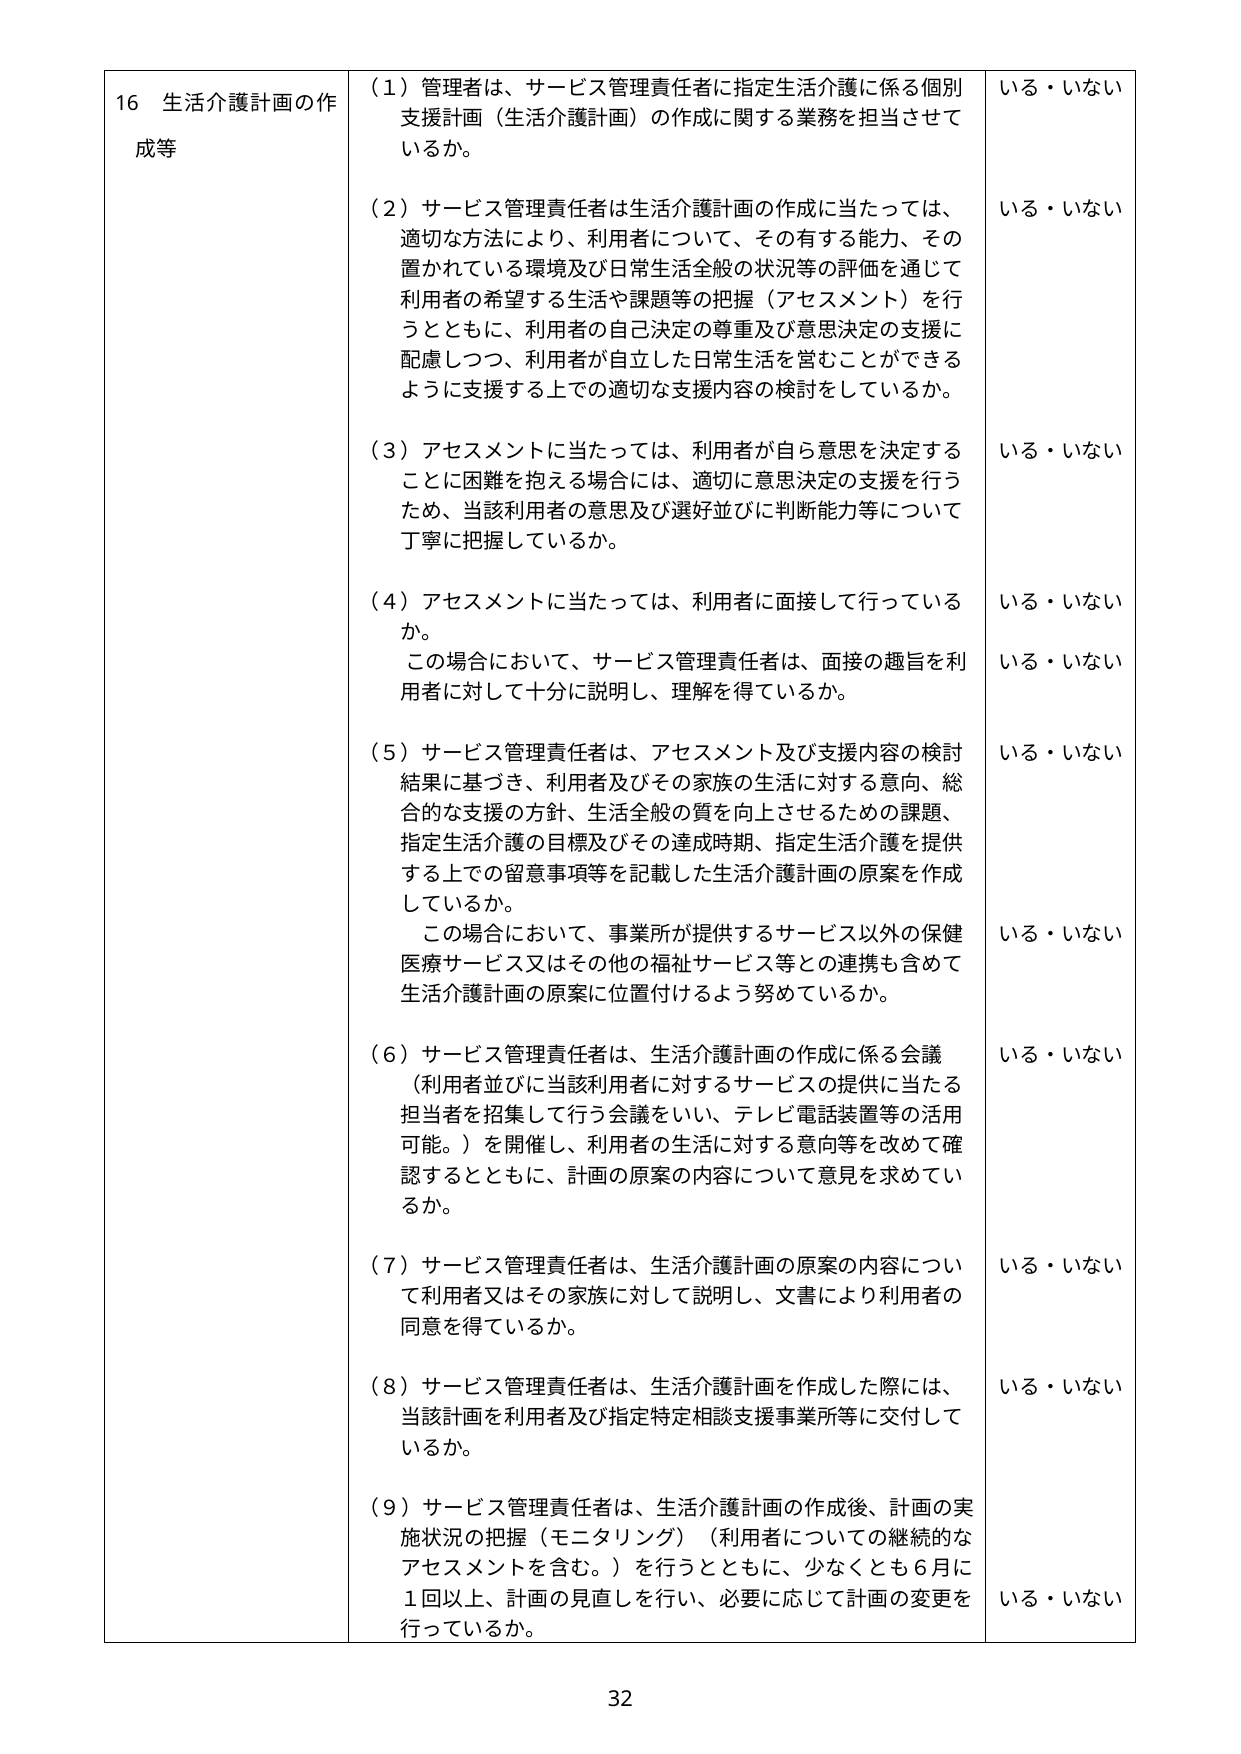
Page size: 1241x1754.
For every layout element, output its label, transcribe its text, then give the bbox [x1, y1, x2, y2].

table_cell いる・いない いる・いない いる・いない いる・いない いる・いない いる・いない いる・いない いる・いない いる・いない いる・いない いる・いない [986, 71, 1135, 1642]
table_cell 16 生活介護計画の作成等 [105, 71, 348, 1642]
table_cell （１）管理者は、サービス管理責任者に指定生活介護に係る個別支援計画（生活介護計画）の作成に関する業務を担当させているか。 （２）サービス管理責任者は生活介護計画の作成に当たっては、適切な方法により、利用者について、その有する能力、その置かれている環境及び日常生活全般の状況等の評価を通じて利用者の希望する生活や課題等の把握（アセスメント）を行うとともに、利用者の自己決定の尊重及び意思決定の支援に配慮しつつ、利用者が自立した日常生活を営むことができるように支援する上での適切な支援内容の検討をしているか。 （３）アセスメントに当たっては、利用者が自ら意思を決定することに困難を抱える場合には、適切に意思決定の支援を行うため、当該利用者の意思及び選好並びに判断能力等について丁寧に把握しているか。 （４）アセスメントに当たっては、利用者に面接して行っているか。 この場合において、サービス管理責任者は、面接の趣旨を利用者に対して十分に説明し、理解を得ているか。 （５）サービス管理責任者は、アセスメント及び支援内容の検討結果に基づき、利用者及びその家族の生活に対する意向、総合的な支援の方針、生活全般の質を向上させるための課題、指定生活介護の目標及びその達成時期、指定生活介護を提供する上での留意事項等を記載した生活介護計画の原案を作成しているか。 この場合において、事業所が提供するサービス以外の保健医療サービス又はその他の福祉サービス等との連携も含めて生活介護計画の原案に位置付けるよう努めているか。 （６）サービス管理責任者は、生活介護計画の作成に係る会議（利用者並びに当該利用者に対するサービスの提供に当たる担当者を招集して行う会議をいい、テレビ電話装置等の活用可能。）を開催し、利用者の生活に対する意向等を改めて確認するとともに、計画の原案の内容について意見を求めているか。 （７）サービス管理責任者は、生活介護計画の原案の内容について利用者又はその家族に対して説明し、文書により利用者の同意を得ているか。 （８）サービス管理責任者は、生活介護計画を作成した際には、当該計画を利用者及び指定特定相談支援事業所等に交付しているか。 （９）サービス管理責任者は、生活介護計画の作成後、計画の実施状況の把握（モニタリング）（利用者についての継続的なアセスメントを含む。）を行うとともに、少なくとも６月に１回以上、計画の見直しを行い、必要に応じて計画の変更を行っているか。 [349, 71, 985, 1642]
